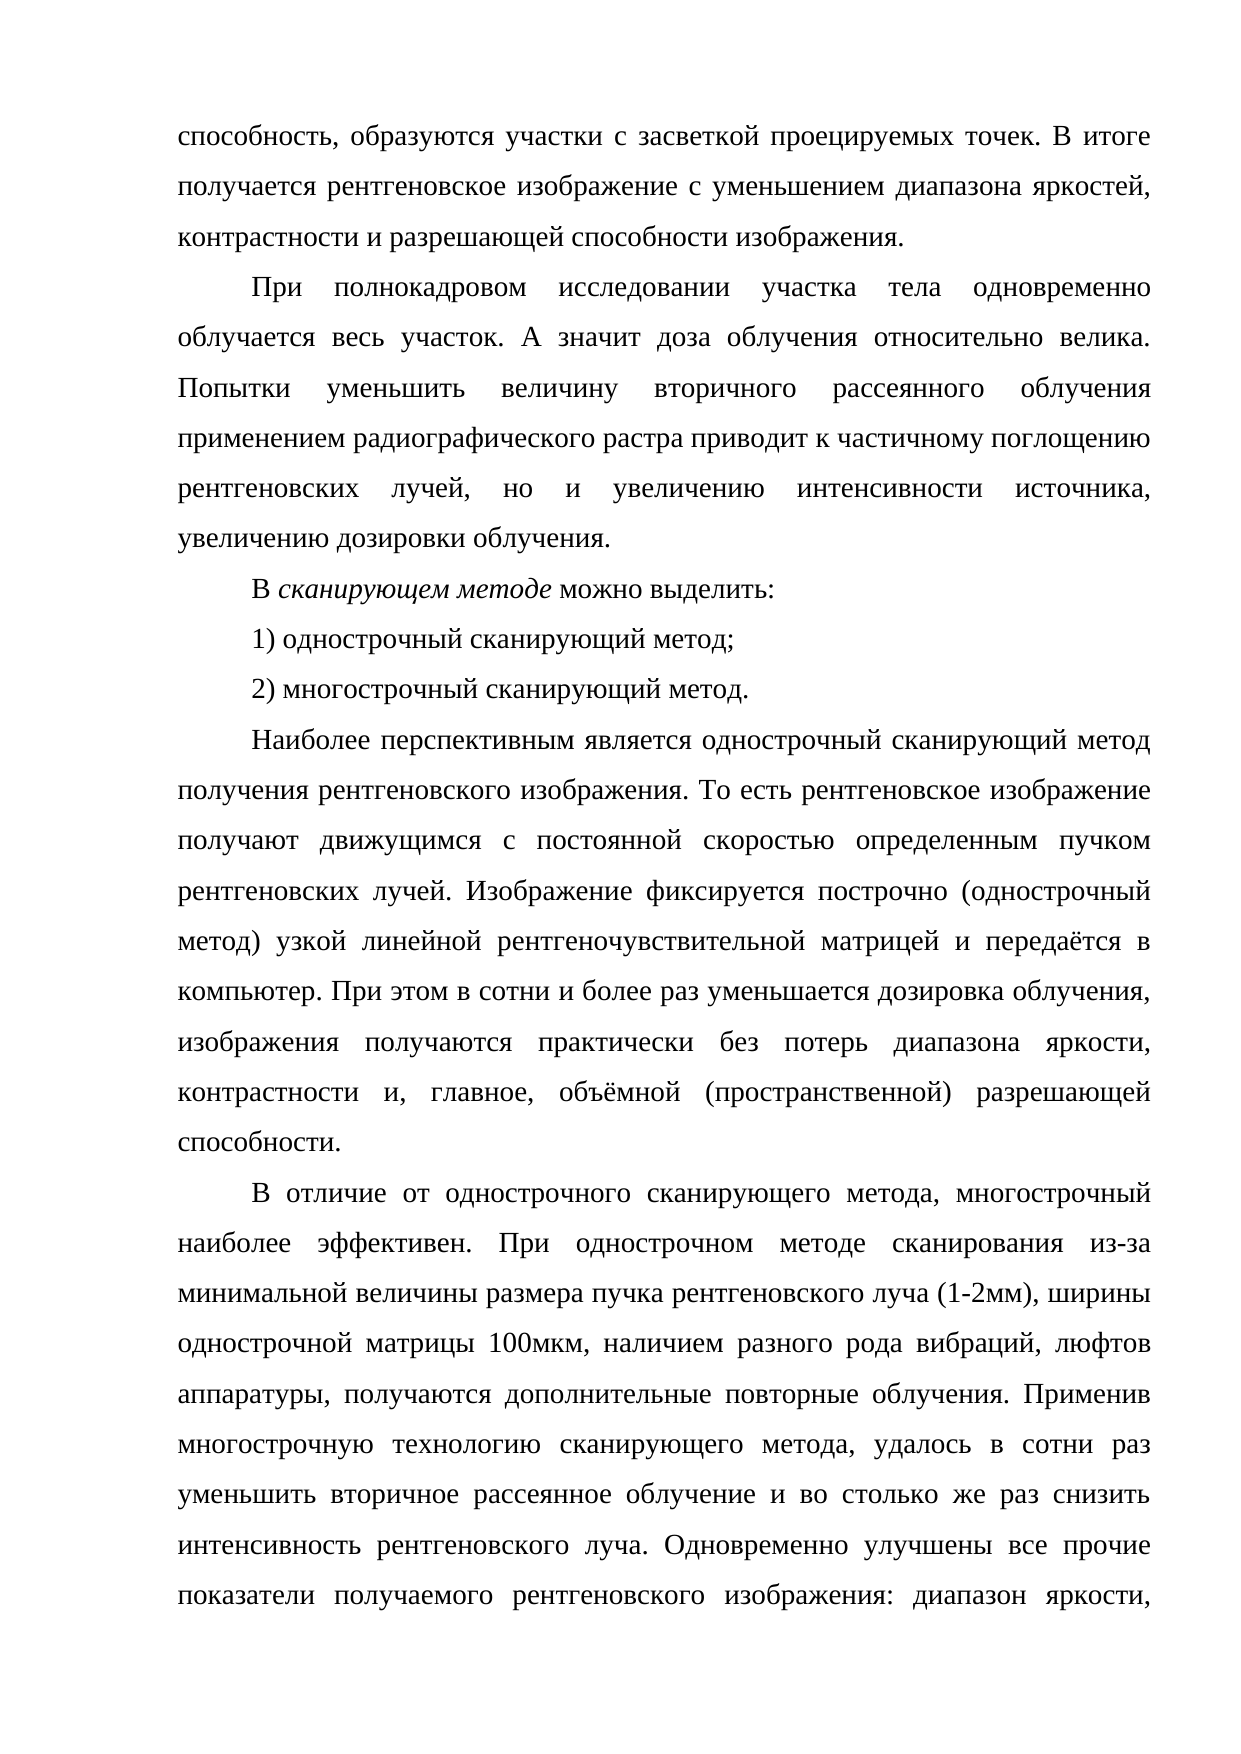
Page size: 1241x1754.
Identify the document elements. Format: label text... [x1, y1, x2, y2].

text При полнокадровом исследовании участка тела одновременно облучается весь участок. А значит доза облучения относительно велика. Попытки уменьшить величину вторичного рассеянного облучения применением радиографического растра приводит к частичному поглощению рентгеновских лучей, но и увеличению интенсивности источника, увеличению дозировки облучения. [177, 269, 1152, 554]
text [177, 118, 1152, 252]
text Наиболее перспективным является однострочный сканирующий метод получения рентгеновского изображения. То есть рентгеновское изображение получают движущимся с постоянной скоростью определенным пучком рентгеновских лучей. Изображение фиксируется построчно (однострочный метод) узкой линейной рентгеночувствительной матрицей и передаётся в компьютер. При этом в сотни и более раз уменьшается дозировка облучения, изображения получаются практически без потерь диапазона яркости, контрастности и, главное, объёмной (пространственной) разрешающей способности. [177, 722, 1152, 1158]
text 1) однострочный сканирующий метод; [177, 621, 1152, 655]
text 2) многострочный сканирующий метод. [177, 672, 1152, 705]
text В сканирующем методе можно выделить: [177, 571, 1152, 604]
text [177, 1175, 1152, 1611]
